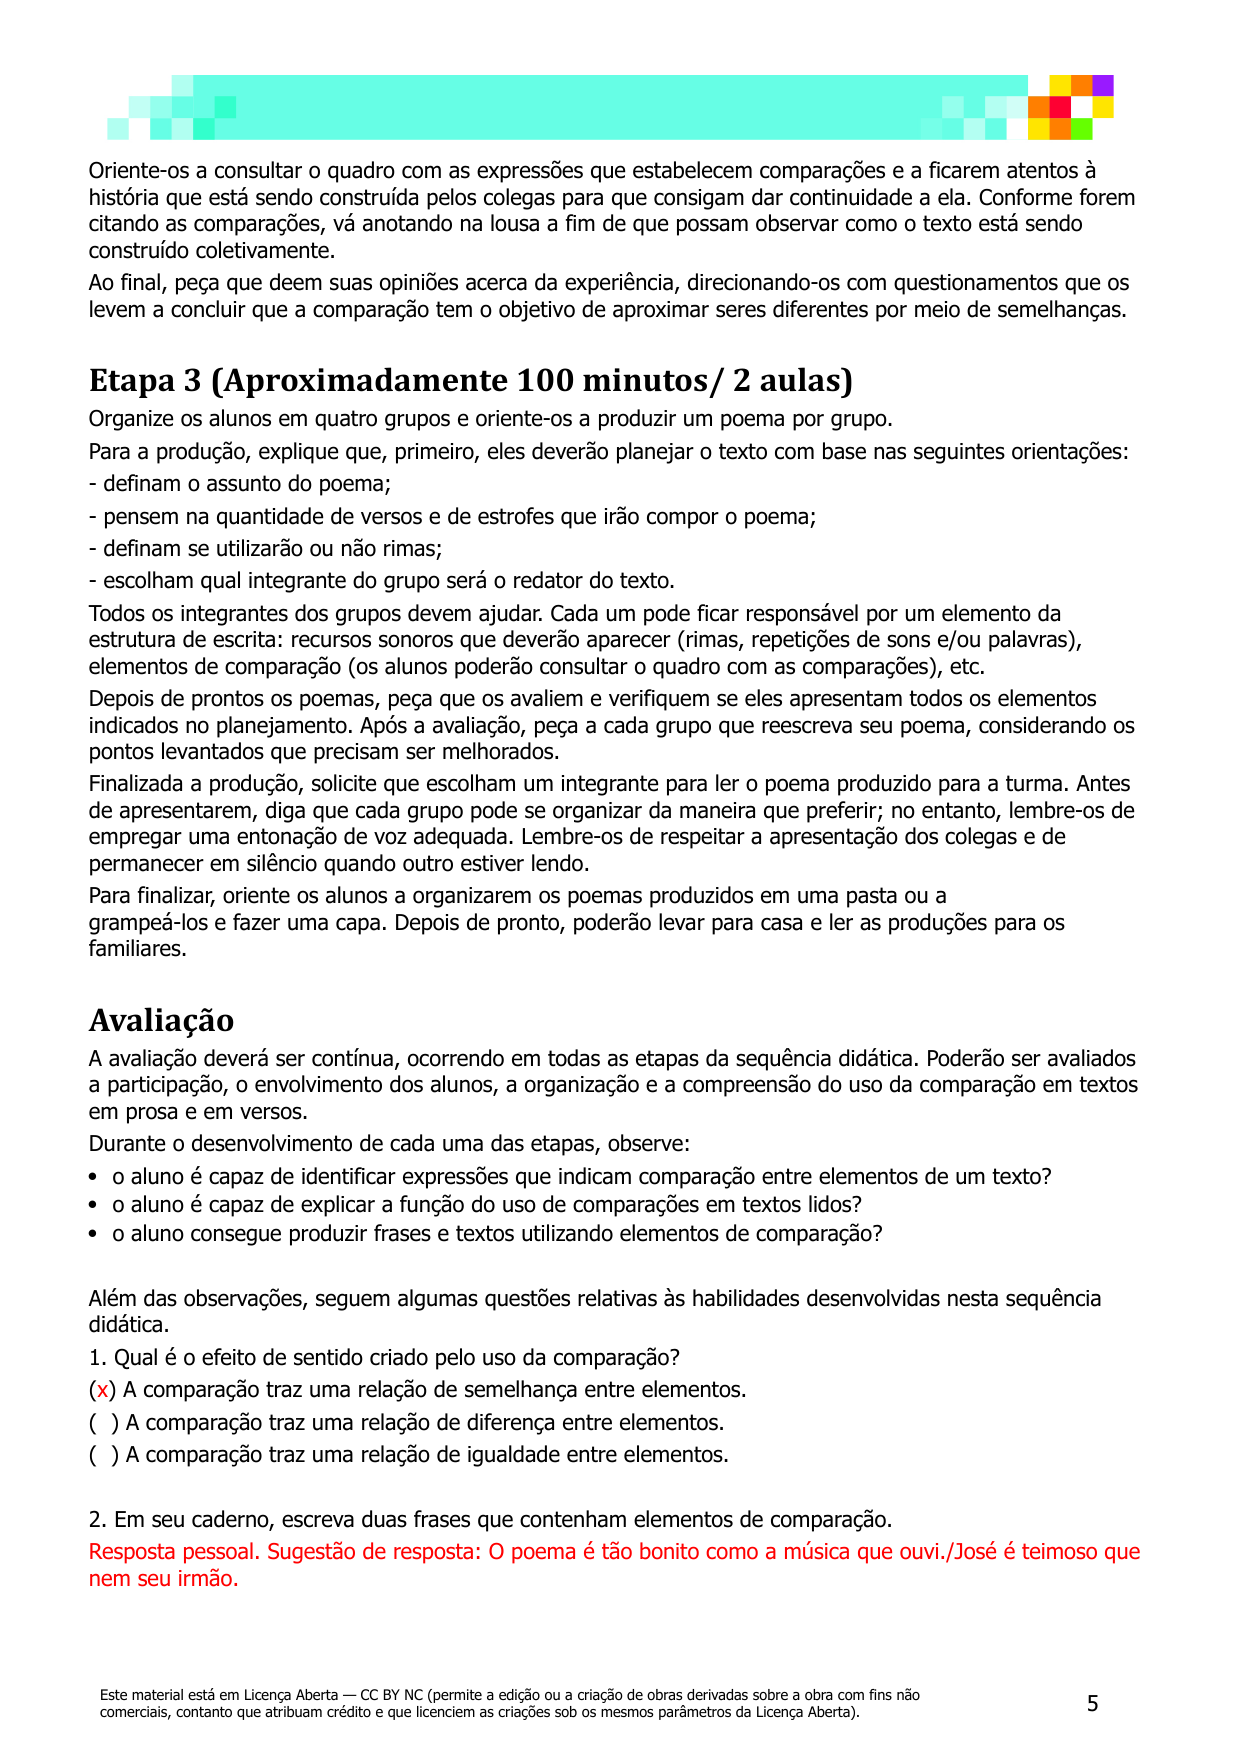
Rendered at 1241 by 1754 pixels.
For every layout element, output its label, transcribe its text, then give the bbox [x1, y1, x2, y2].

text A avaliação deverá ser contínua, ocorrendo em todas as etapas da sequência didática. Poderão ser avaliados a participação, o envolvimento dos alunos, a organização e a compreensão do uso da comparação em textos em prosa e em versos. [89, 1044, 1152, 1124]
text 1. Qual é o efeito de sentido criado pelo uso da comparação? [89, 1343, 1152, 1370]
text (x) A comparação traz uma relação de semelhança entre elementos. [89, 1376, 1152, 1402]
text Para finalizar, oriente os alunos a organizarem os poemas produzidos em uma pasta ou a grampeá-los e fazer uma capa. Depois de pronto, poderão levar para casa e ler as produções para os familiares. [89, 882, 1152, 961]
text Para a produção, explique que, primeiro, eles deverão planejar o texto com base nas seguintes orientações: [89, 437, 1152, 464]
picture [88, 75, 1114, 151]
list o aluno é capaz de identificar expressões que indicam comparação entre elementos de um texto? [89, 1162, 1152, 1189]
text Todos os integrantes dos grupos devem ajudar. Cada um pode ficar responsável por um elemento da estrutura de escrita: recursos sonoros que deverão aparecer (rimas, repetições de sons e/ou palavras), elementos de comparação (os alunos poderão consultar o quadro com as comparações), etc. [89, 599, 1152, 679]
text Oriente-os a consultar o quadro com as expressões que estabelecem comparações e a ficarem atentos à história que está sendo construída pelos colegas para que consigam dar continuidade a ela. Conforme forem citando as comparações, vá anotando na lousa a fim de que possam observar como o texto está sendo construído coletivamente. [89, 157, 1152, 263]
text Avaliação [89, 999, 1152, 1038]
text - definam o assunto do poema; [89, 470, 1152, 496]
text ( ) A comparação traz uma relação de diferença entre elementos. [89, 1408, 1152, 1434]
list o aluno consegue produzir frases e textos utilizando elementos de comparação? [89, 1219, 1152, 1246]
text ( ) A comparação traz uma relação de igualdade entre elementos. [89, 1440, 1152, 1467]
text Organize os alunos em quatro grupos e oriente-os a produzir um poema por grupo. [89, 405, 1152, 431]
text - definam se utilizarão ou não rimas; [89, 534, 1152, 561]
text Além das observações, seguem algumas questões relativas às habilidades desenvolvidas nesta sequência didática. [89, 1284, 1152, 1337]
text Resposta pessoal. Sugestão de resposta: O poema é tão bonito como a música que ouvi./José é teimoso que nem seu irmão. [89, 1538, 1152, 1591]
text 2. Em seu caderno, escreva duas frases que contenham elementos de comparação. [89, 1505, 1152, 1532]
text - pensem na quantidade de versos e de estrofes que irão compor o poema; [89, 502, 1152, 529]
text Etapa 3 (Aproximadamente 100 minutos/ 2 aulas) [89, 360, 1152, 399]
text Finalizada a produção, solicite que escolham um integrante para ler o poema produzido para a turma. Antes de apresentarem, diga que cada grupo pode se organizar da maneira que preferir; no entanto, lembre-os de empregar uma entonação de voz adequada. Lembre-os de respeitar a apresentação dos colegas e de permanecer em silêncio quando outro estiver lendo. [89, 770, 1152, 876]
text Durante o desenvolvimento de cada uma das etapas, observe: [89, 1130, 1152, 1156]
text - escolham qual integrante do grupo será o redator do texto. [89, 567, 1152, 593]
list o aluno é capaz de explicar a função do uso de comparações em textos lidos? [89, 1191, 1152, 1217]
text Depois de prontos os poemas, peça que os avaliem e verifiquem se eles apresentam todos os elementos indicados no planejamento. Após a avaliação, peça a cada grupo que reescreva seu poema, considerando os pontos levantados que precisam ser melhorados. [89, 685, 1152, 764]
text Ao final, peça que deem suas opiniões acerca da experiência, direcionando-os com questionamentos que os levem a concluir que a comparação tem o objetivo de aproximar seres diferentes por meio de semelhanças. [89, 269, 1152, 322]
